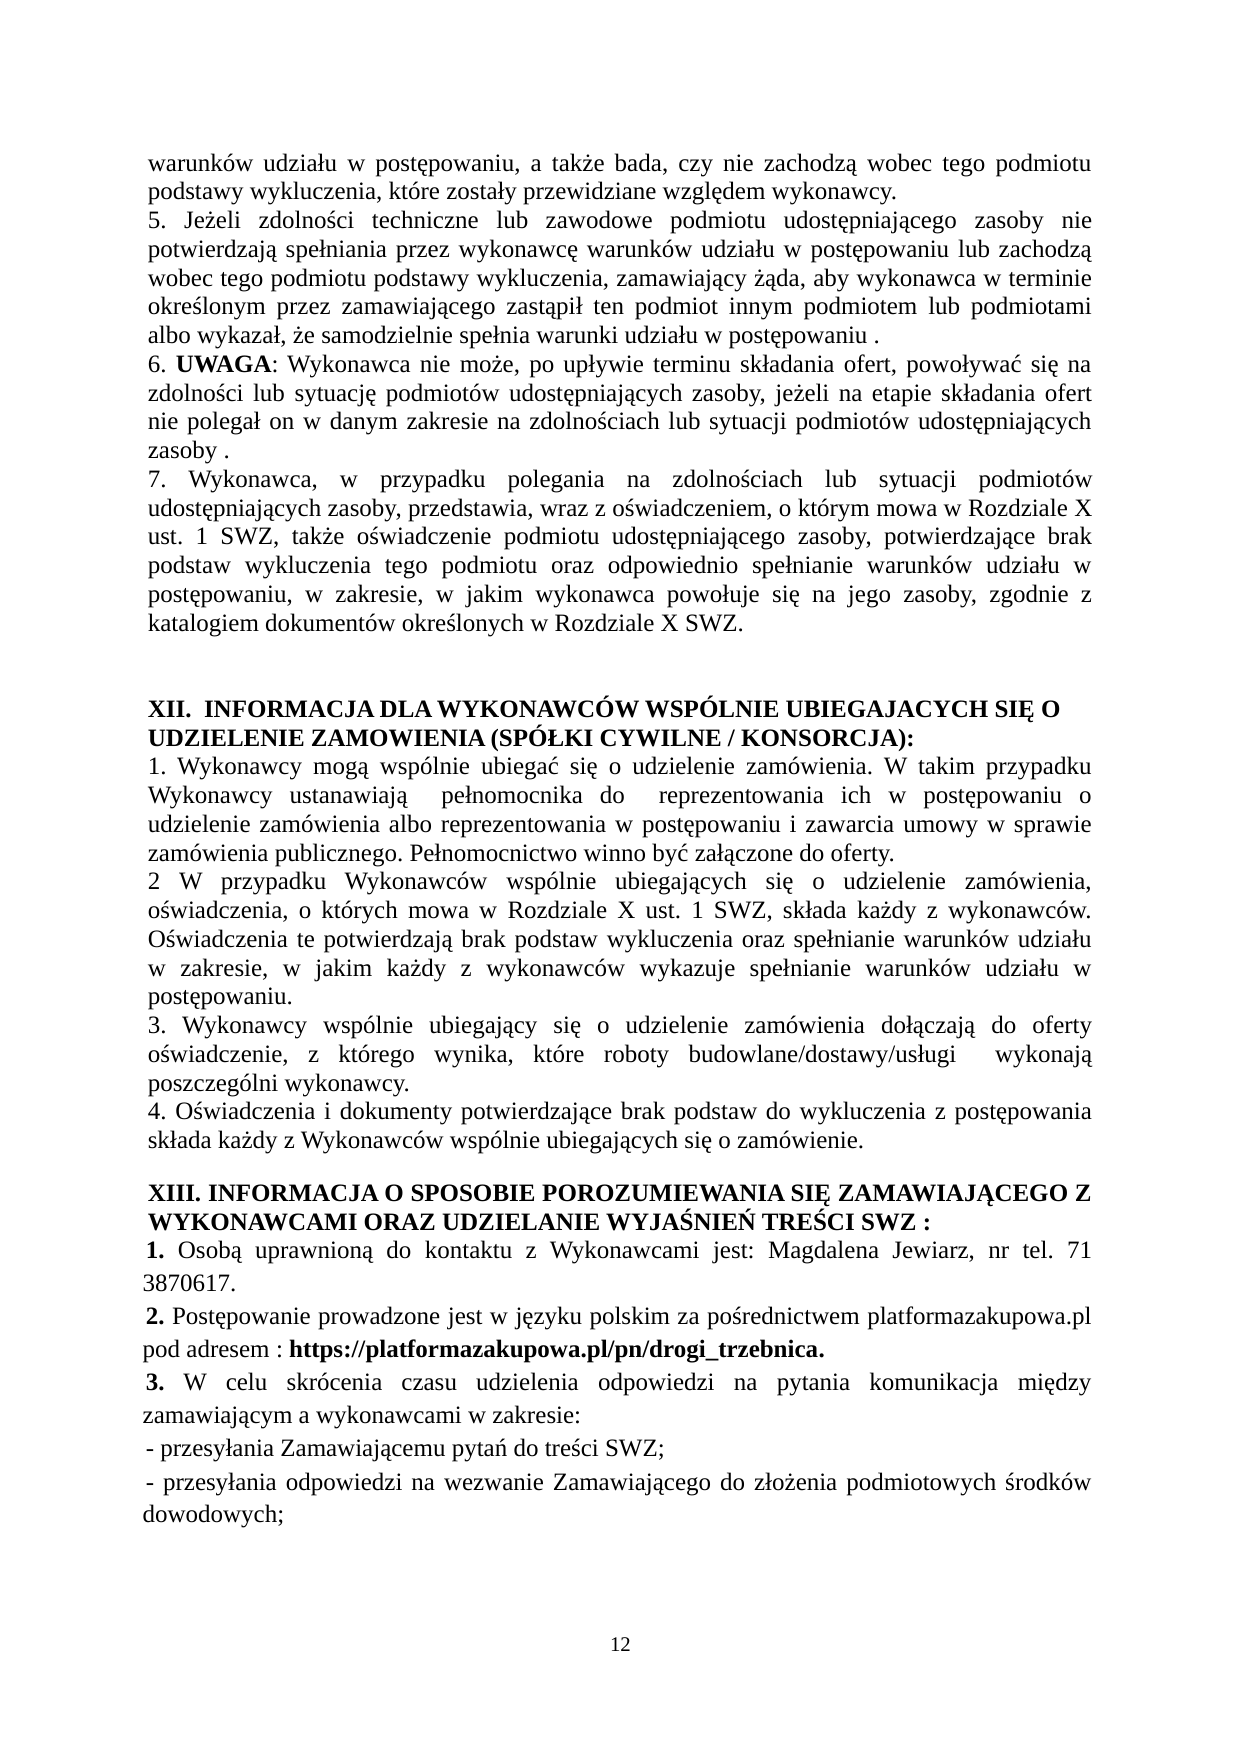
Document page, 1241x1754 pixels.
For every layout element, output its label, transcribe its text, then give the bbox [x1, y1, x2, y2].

text XIII. INFORMACJA O SPOSOBIE POROZUMIEWANIA SIĘ ZAMAWIAJĄCEGO Z WYKONAWCAMI ORAZ UDZIELANIE WYJAŚNIEŃ TREŚCI SWZ : [148, 1178, 1093, 1235]
text 1. Osobą uprawnioną do kontaktu z Wykonawcami jest: Magdalena Jewiarz, nr tel. 71 3870617. [142, 1235, 1093, 1297]
text 2 W przypadku Wykonawców wspólnie ubiegających się o udzielenie zamówienia, oświadczenia, o których mowa w Rozdziale X ust. 1 SWZ, składa każdy z wykonawców. Oświadczenia te potwierdzają brak podstaw wykluczenia oraz spełnianie warunków udziału w zakresie, w jakim każdy z wykonawców wykazuje spełnianie warunków udziału w postępowaniu. [148, 866, 1093, 1010]
text 3. Wykonawcy wspólnie ubiegający się o udzielenie zamówienia dołączają do oferty oświadczenie, z którego wynika, które roboty budowlane/dostawy/usługi wykonają poszczególni wykonawcy. [148, 1010, 1093, 1096]
text 6. UWAGA: Wykonawca nie może, po upływie terminu składania ofert, powoływać się na zdolności lub sytuację podmiotów udostępniających zasoby, jeżeli na etapie składania ofert nie polegał on w danym zakresie na zdolnościach lub sytuacji podmiotów udostępniających zasoby . [148, 349, 1093, 464]
text 4. Oświadczenia i dokumenty potwierdzające brak podstaw do wykluczenia z postępowania składa każdy z Wykonawców wspólnie ubiegających się o zamówienie. [148, 1096, 1093, 1154]
text - przesyłania Zamawiającemu pytań do treści SWZ; [142, 1433, 1093, 1462]
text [148, 148, 1093, 205]
text - przesyłania odpowiedzi na wezwanie Zamawiającego do złożenia podmiotowych środków dowodowych; [142, 1467, 1093, 1528]
text 2. Postępowanie prowadzone jest w języku polskim za pośrednictwem platformazakupowa.pl pod adresem : https://platformazakupowa.pl/pn/drogi_trzebnica. [142, 1301, 1093, 1363]
text XII. INFORMACJA DLA WYKONAWCÓW WSPÓLNIE UBIEGAJACYCH SIĘ O UDZIELENIE ZAMOWIENIA (SPÓŁKI CYWILNE / KONSORCJA): [148, 694, 1093, 751]
text 5. Jeżeli zdolności techniczne lub zawodowe podmiotu udostępniającego zasoby nie potwierdzają spełniania przez wykonawcę warunków udziału w postępowaniu lub zachodzą wobec tego podmiotu podstawy wykluczenia, zamawiający żąda, aby wykonawca w terminie określonym przez zamawiającego zastąpił ten podmiot innym podmiotem lub podmiotami albo wykazał, że samodzielnie spełnia warunki udziału w postępowaniu . [148, 205, 1093, 349]
text 1. Wykonawcy mogą wspólnie ubiegać się o udzielenie zamówienia. W takim przypadku Wykonawcy ustanawiają pełnomocnika do reprezentowania ich w postępowaniu o udzielenie zamówienia albo reprezentowania w postępowaniu i zawarcia umowy w sprawie zamówienia publicznego. Pełnomocnictwo winno być załączone do oferty. [148, 751, 1093, 866]
text 7. Wykonawca, w przypadku polegania na zdolnościach lub sytuacji podmiotów udostępniających zasoby, przedstawia, wraz z oświadczeniem, o którym mowa w Rozdziale X ust. 1 SWZ, także oświadczenie podmiotu udostępniającego zasoby, potwierdzające brak podstaw wykluczenia tego podmiotu oraz odpowiednio spełnianie warunków udziału w postępowaniu, w zakresie, w jakim wykonawca powołuje się na jego zasoby, zgodnie z katalogiem dokumentów określonych w Rozdziale X SWZ. [148, 464, 1093, 636]
text 3. W celu skrócenia czasu udzielenia odpowiedzi na pytania komunikacja między zamawiającym a wykonawcami w zakresie: [142, 1367, 1093, 1429]
